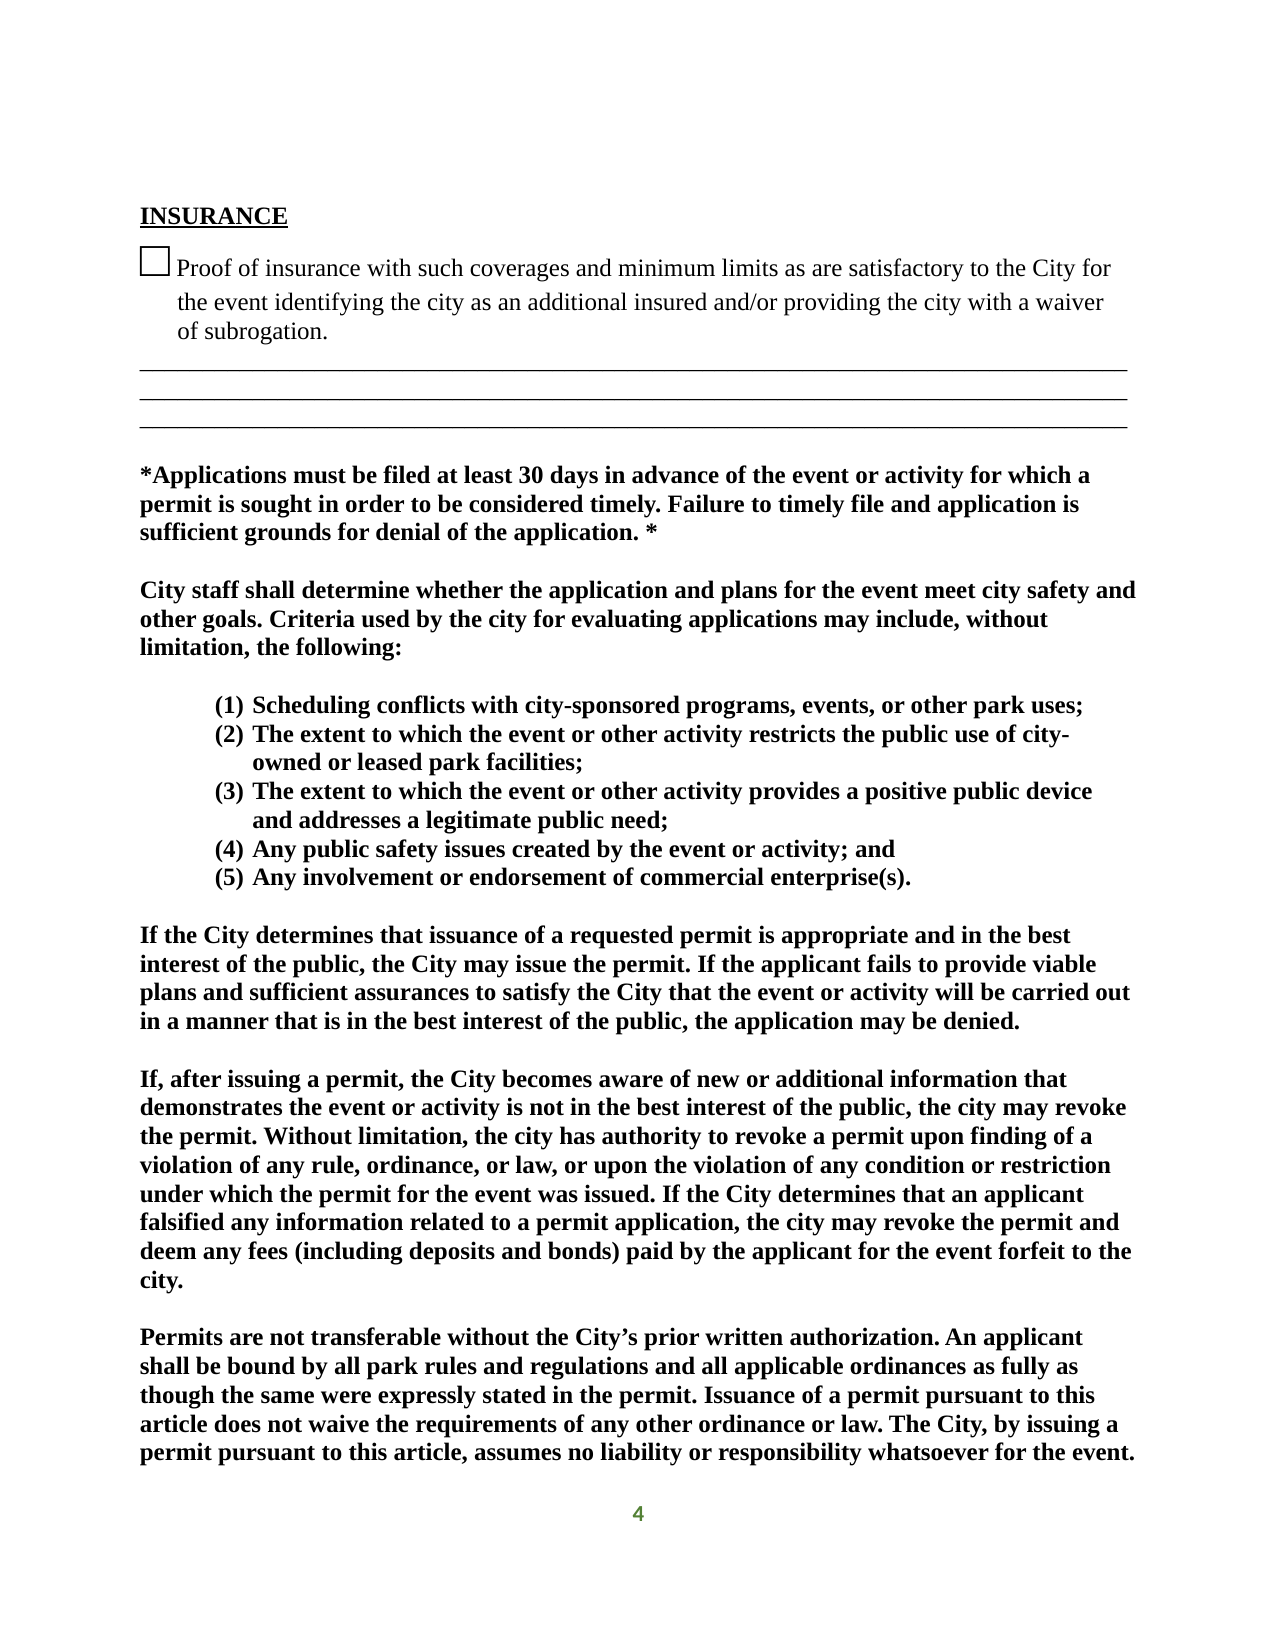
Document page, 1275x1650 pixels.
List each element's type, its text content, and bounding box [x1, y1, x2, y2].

text City staff shall determine whether the application and plans for the event meet city safety and other goals. Criteria used by the city for evaluating applications may include, without limitation, the following: [139, 575, 1137, 661]
list The extent to which the event or other activity provides a positive public device and addresses a legitimate public need; [214, 776, 1137, 834]
list Any public safety issues created by the event or activity; and [214, 834, 1137, 862]
text *Applications must be filed at least 30 days in advance of the event or activity for which a permit is sought in order to be considered timely. Failure to timely file and application is sufficient grounds for denial of the application. * [139, 460, 1137, 546]
text If the City determines that issuance of a requested permit is appropriate and in the best interest of the public, the City may issue the permit. If the applicant fails to provide viable plans and sufficient assurances to satisfy the City that the event or activity will be carried out in a manner that is in the best interest of the public, the application may be denied. [139, 920, 1137, 1035]
text If, after issuing a permit, the City becomes aware of new or additional information that demonstrates the event or activity is not in the best interest of the public, the city may revoke the permit. Without limitation, the city has authority to revoke a permit upon finding of a violation of any rule, ordinance, or law, or upon the violation of any condition or restriction under which the permit for the event was issued. If the City determines that an applicant falsified any information related to a permit application, the city may revoke the permit and deem any fees (including deposits and bonds) paid by the applicant for the event forfeit to the city. [139, 1064, 1137, 1294]
list The extent to which the event or other activity restricts the public use of city-owned or leased park facilities; [214, 719, 1137, 776]
list Any involvement or endorsement of commercial enterprise(s). [214, 862, 1137, 891]
text the event identifying the city as an additional insured and/or providing the city with a waiver [139, 287, 1137, 316]
text INSURANCE [139, 201, 1137, 230]
list Scheduling conflicts with city-sponsored programs, events, or other park uses; [214, 690, 1137, 719]
text □ Proof of insurance with such coverages and minimum limits as are satisfactory to the City for [139, 230, 1137, 287]
text Permits are not transferable without the City’s prior written authorization. An applicant shall be bound by all park rules and regulations and all applicable ordinances as fully as though the same were expressly stated in the permit. Issuance of a permit pursuant to this article does not waive the requirements of any other ordinance or law. The City, by issuing a permit pursuant to this article, assumes no liability or responsibility whatsoever for the event. [139, 1322, 1137, 1466]
text of subrogation. [139, 316, 1137, 345]
